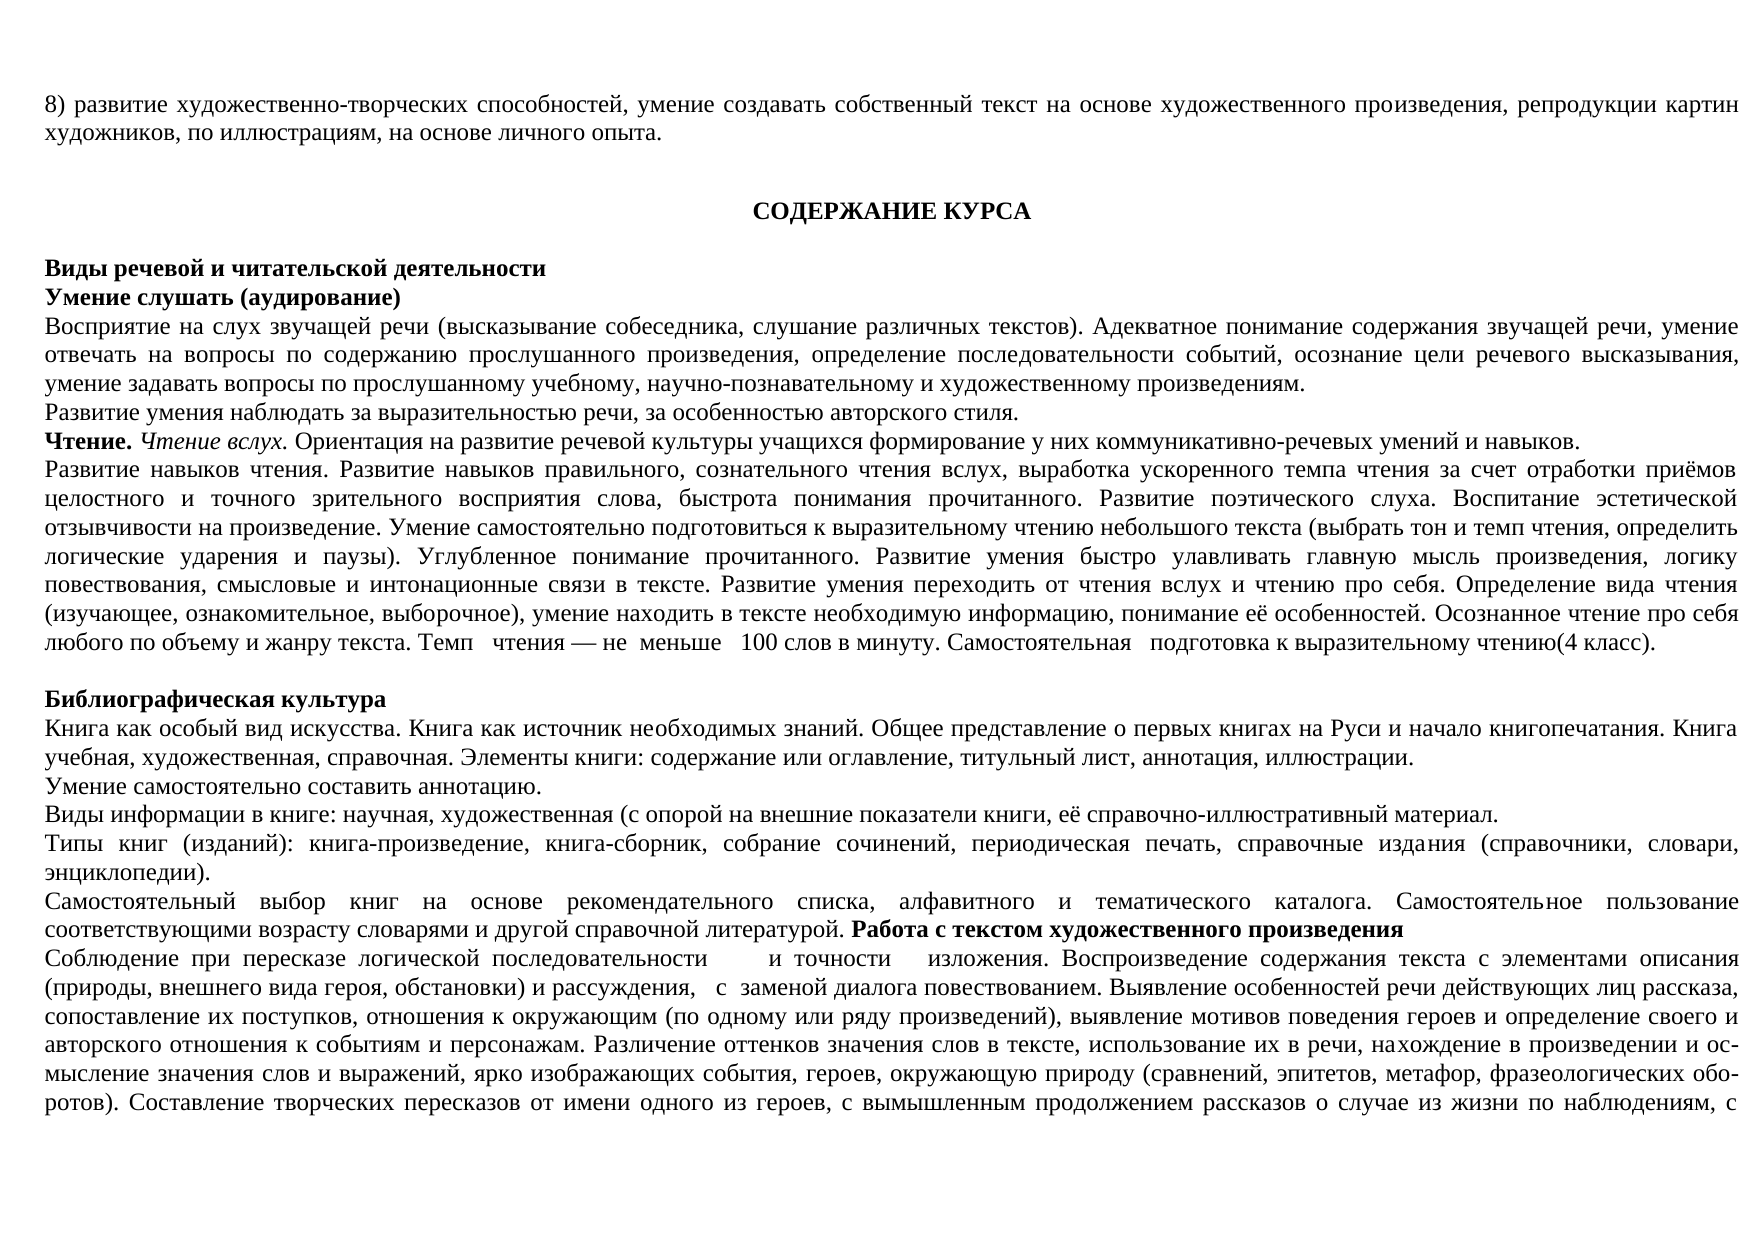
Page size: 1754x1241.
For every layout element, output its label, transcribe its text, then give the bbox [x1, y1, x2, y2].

text Восприятие на слух звучащей речи (высказывание собеседника, слушание различных текстов). Адекватное понимание содержания звучащей речи, умение отвечать на вопросы по содержанию прослушанного произведения, определение последовательности событий, осознание цели речевого высказывания, умение задавать вопросы по прослушанному учебному, научно-познавательному и художественному произведениям. [44, 311, 1739, 397]
text Виды речевой и читательской деятельности [44, 253, 1739, 282]
text Книга как особый вид искусства. Книга как источник необходимых знаний. Общее представление о первых книгах на Руси и начало книгопечатания. Книга учебная, художественная, справочная. Элементы книги: содержание или оглавление, титульный лист, аннотация, иллюстрации. [44, 713, 1739, 771]
text Самостоятельный выбор книг на основе рекомендательного списка, алфавитного и тематического каталога. Самостоятельное пользование соответствующими возрасту словарями и другой справочной литературой. Работа с текстом художественного произведения [44, 886, 1739, 943]
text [44, 943, 1739, 1116]
text Типы книг (изданий): книга-произведение, книга-сборник, собрание сочинений, периодическая печать, справочные издания (справочники, словари, энциклопедии). [44, 828, 1739, 886]
text Библиографическая культура [44, 684, 1739, 713]
text Умение самостоятельно составить аннотацию. [44, 771, 1739, 799]
text Чтение. Чтение вслух. Ориентация на развитие речевой культуры учащихся формирование у них коммуникативно-речевых умений и навыков. [44, 426, 1739, 454]
text Умение слушать (аудирование) [44, 282, 1739, 311]
text СОДЕРЖАНИЕ КУРСА [44, 196, 1739, 224]
text Развитие навыков чтения. Развитие навыков правильного, сознательного чтения вслух, выработка ускоренного темпа чтения за счет отработки приёмов целостного и точного зрительного восприятия слова, быстрота понимания прочитанного. Развитие поэтического слуха. Воспитание эстетической отзывчивости на произведение. Умение самостоятельно подготовиться к выразительному чтению небольшого текста (выбрать тон и темп чтения, определить логические ударения и паузы). Углубленное понимание прочитанного. Развитие умения быстро улавливать главную мысль произведения, логику повествования, смысловые и интонационные связи в тексте. Развитие умения переходить от чтения вслух и чтению про себя. Определение вида чтения (изучающее, ознакомительное, выборочное), умение находить в тексте необходимую информацию, понимание её особенностей. Осознанное чтение про себя любого по объему и жанру текста. Темп чтения — не меньше 100 слов в минуту. Самостоятельная подготовка к выразительному чтению(4 класс). [44, 454, 1739, 656]
text Развитие умения наблюдать за выразительностью речи, за особенностью авторского стиля. [44, 397, 1739, 426]
text 8) развитие художественно-творческих способностей, умение создавать собственный текст на основе художественного произведения, репродукции картин художников, по иллюстрациям, на основе личного опыта. [44, 89, 1739, 146]
text Виды информации в книге: научная, художественная (с опорой на внешние показатели книги, её справочно-иллюстративный материал. [44, 799, 1739, 828]
